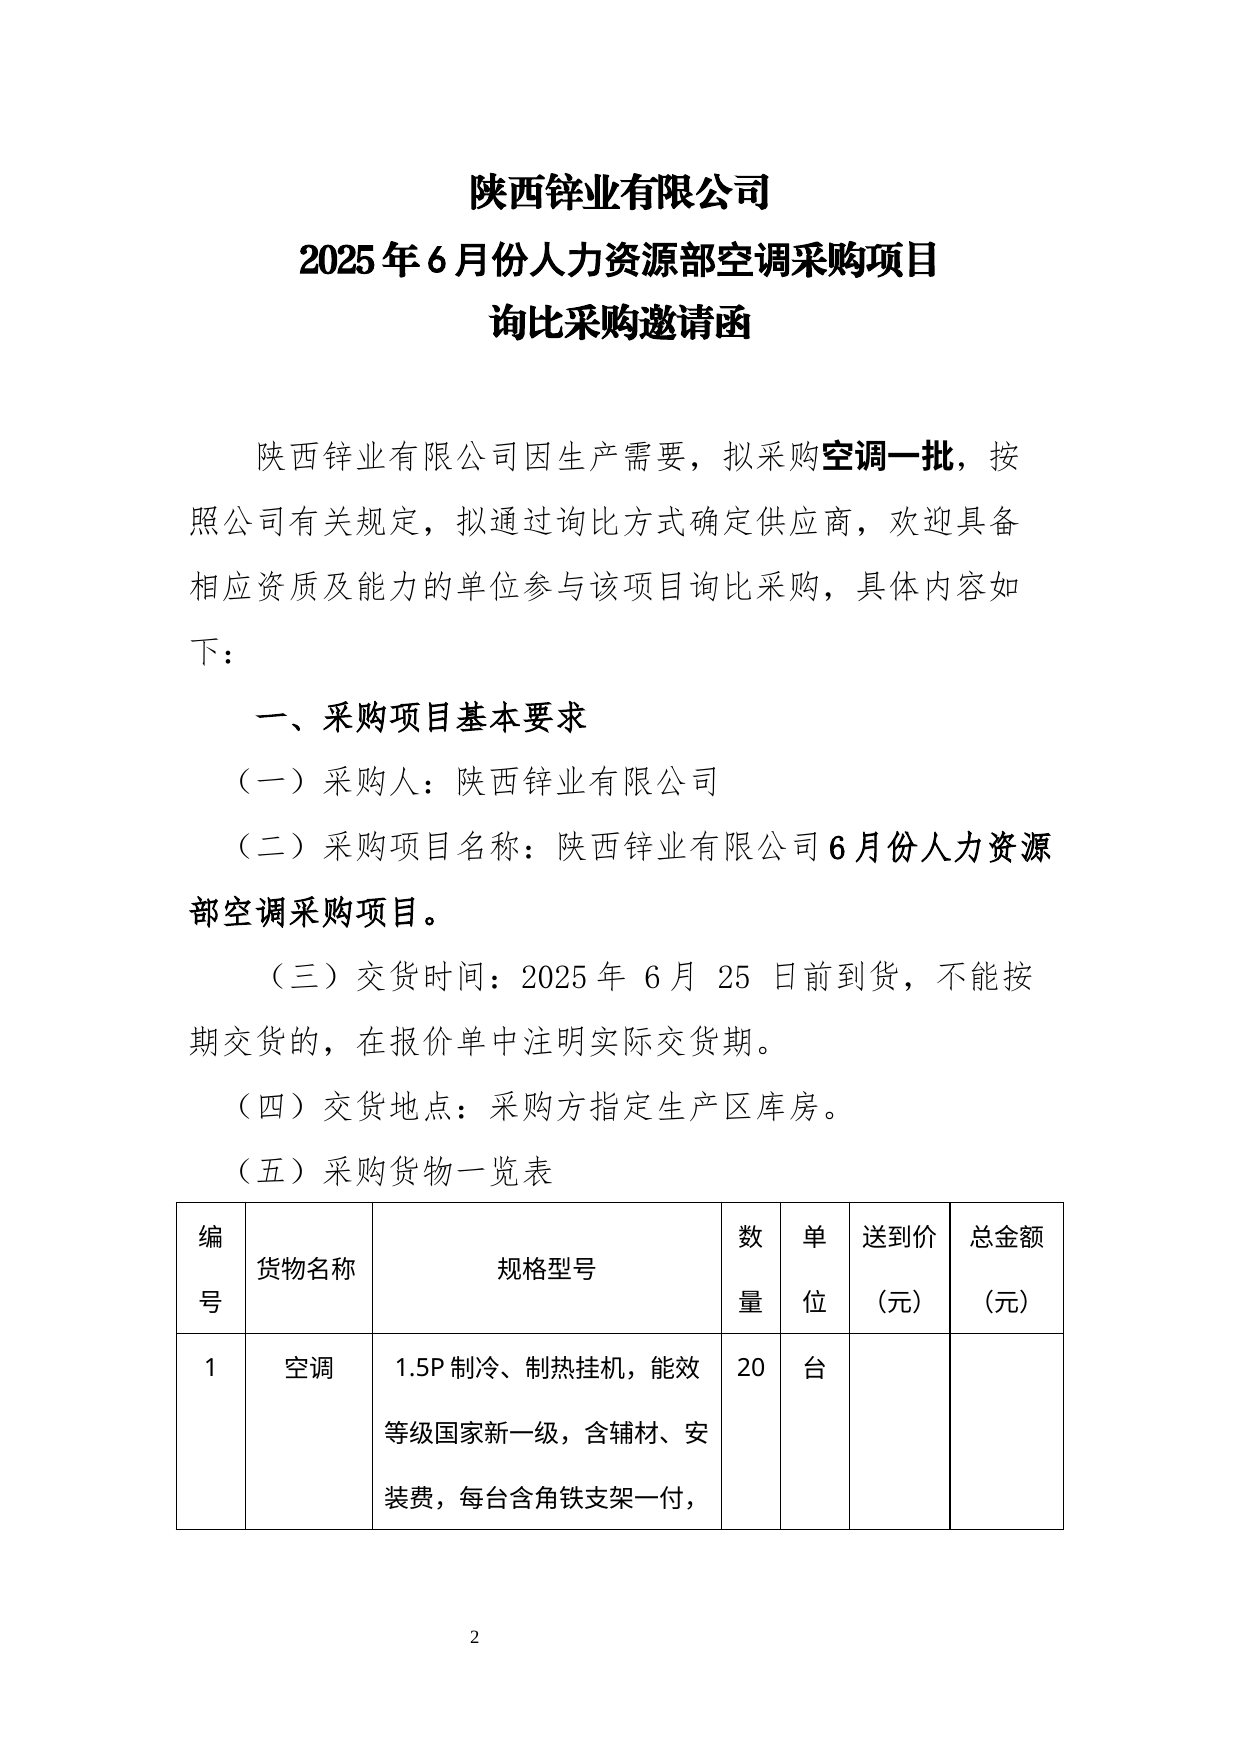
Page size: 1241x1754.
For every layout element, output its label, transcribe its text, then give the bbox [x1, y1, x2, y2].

table_header 送到价 （元） [850, 1203, 949, 1333]
text （三）交货时间：2025年 6月 25 日前到货，不能按期交货的，在报价单中注明实际交货期。 [187, 942, 1053, 1072]
table_cell 1 [177, 1334, 245, 1529]
text 陕西锌业有限公司 [187, 162, 1053, 227]
text 2025年6月份人力资源部空调采购项目 [187, 227, 1053, 292]
text 陕西锌业有限公司因生产需要，拟采购空调一批，按照公司有关规定，拟通过询比方式确定供应商，欢迎具备相应资质及能力的单位参与该项目询比采购，具体内容如下： [187, 422, 1053, 682]
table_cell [373, 1334, 721, 1529]
text （四）交货地点：采购方指定生产区库房。 [187, 1072, 1053, 1137]
text （五）采购货物一览表 [187, 1137, 1053, 1202]
table_header 货物名称 [246, 1203, 372, 1333]
subtitle 一、采购项目基本要求 [187, 682, 1053, 747]
subtitle （一）采购人：陕西锌业有限公司 [187, 747, 1053, 812]
table_cell [850, 1334, 949, 1529]
table_header 总金额（元） [951, 1203, 1063, 1333]
table_header 编号 [177, 1203, 245, 1333]
text 询比采购邀请函 [187, 292, 1053, 357]
table_cell 空调 [246, 1334, 372, 1529]
table_header 规格型号 [373, 1203, 721, 1333]
table_cell 20 [722, 1334, 780, 1529]
table_header 单位 [781, 1203, 849, 1333]
table_cell 台 [781, 1334, 849, 1529]
text （二）采购项目名称：陕西锌业有限公司6月份人力资源部空调采购项目。 [187, 812, 1053, 942]
table_header 数量 [722, 1203, 780, 1333]
table_cell [951, 1334, 1063, 1529]
